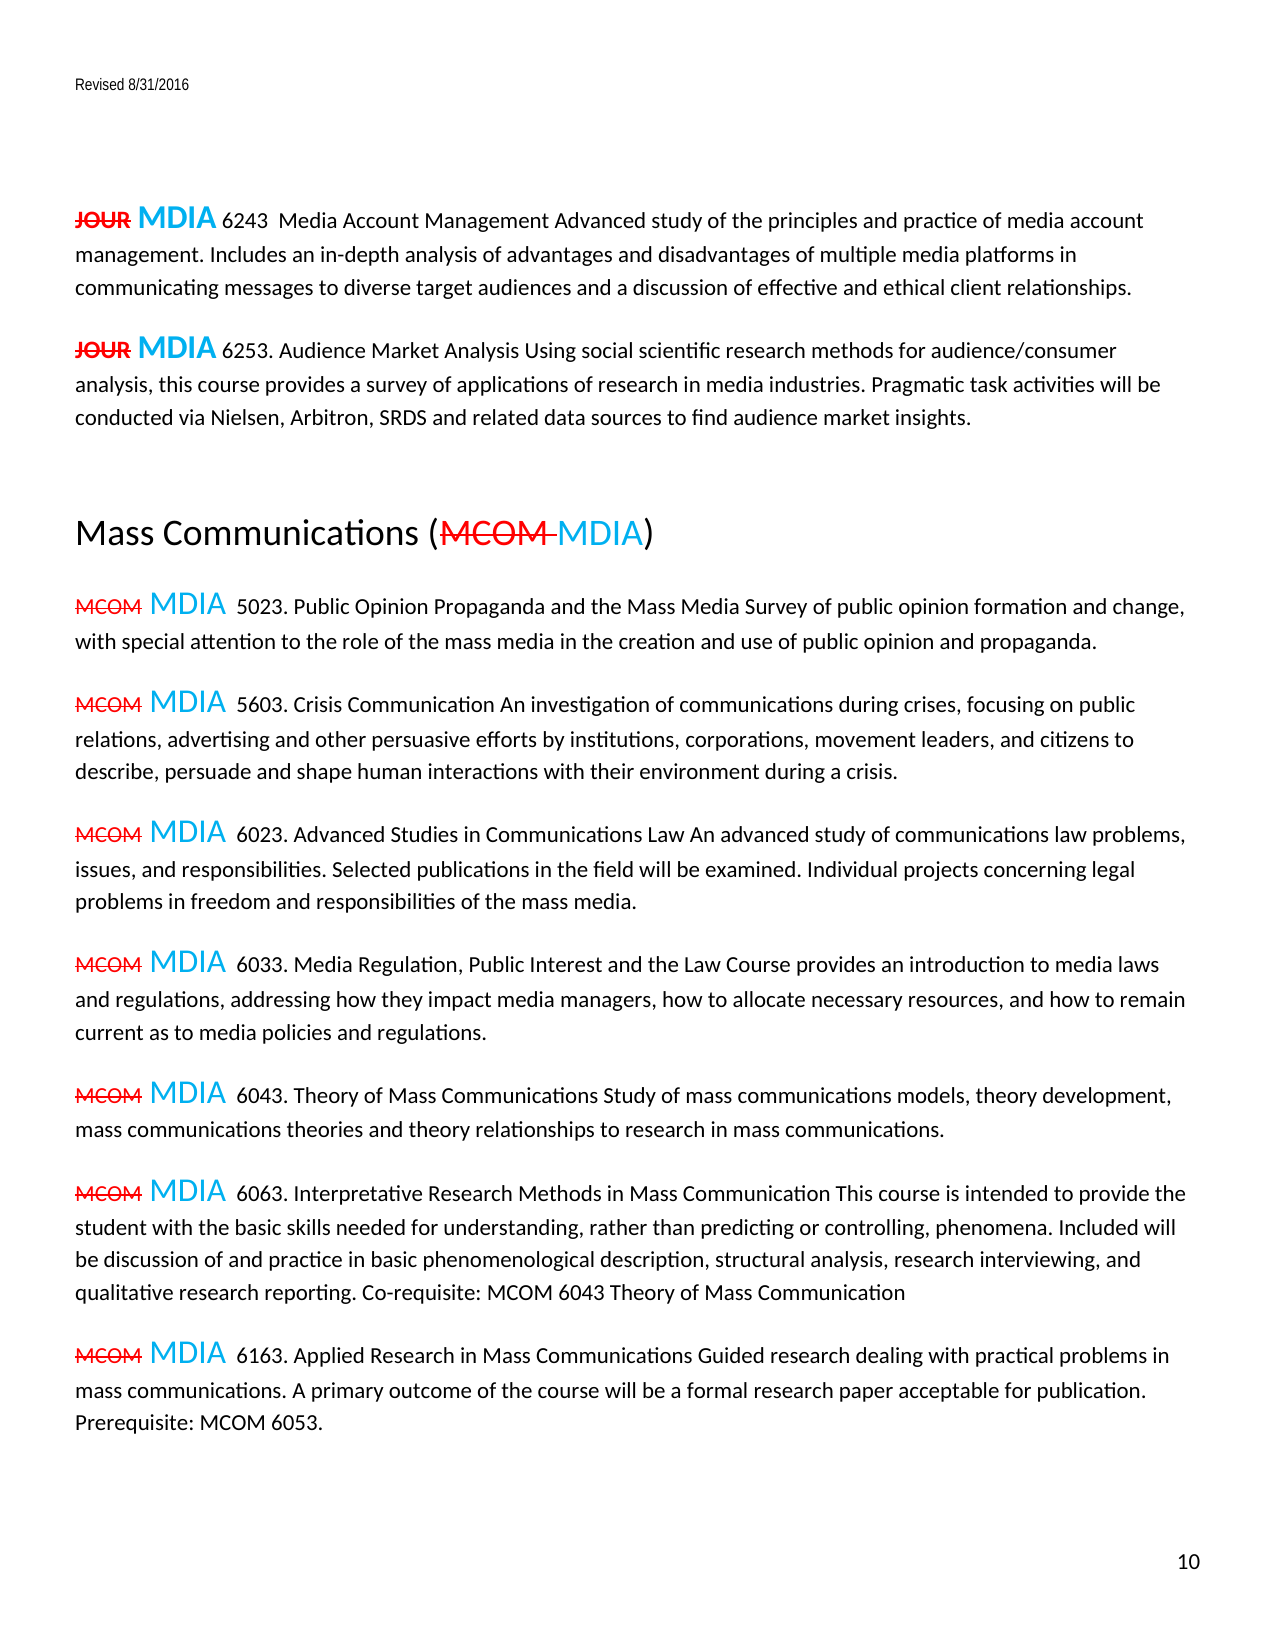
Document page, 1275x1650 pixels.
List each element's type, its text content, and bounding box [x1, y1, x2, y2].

text MCOM MDIA 6023. Advanced Studies in Communications Law An advanced study of communications law problems, issues, and responsibilities. Selected publications in the field will be examined. Individual projects concerning legal problems in freedom and responsibilities of the mass media. [75, 810, 1200, 916]
text Mass Communications (MCOM MDIA) [75, 509, 1200, 555]
text JOUR MDIA 6253. Audience Market Analysis Using social scientific research methods for audience/consumer analysis, this course provides a survey of applications of research in media industries. Pragmatic task activities will be conducted via Nielsen, Arbitron, SRDS and related data sources to find audience market insights. [75, 326, 1200, 431]
text MCOM MDIA 5023. Public Opinion Propaganda and the Mass Media Survey of public opinion formation and change, with special attention to the role of the mass media in the creation and use of public opinion and propaganda. [75, 582, 1200, 655]
text JOUR MDIA 6243 Media Account Management Advanced study of the principles and practice of media account management. Includes an in-depth analysis of advantages and disadvantages of multiple media platforms in communicating messages to diverse target audiences and a discussion of effective and ethical client relationships. [75, 196, 1200, 301]
text MCOM MDIA 6163. Applied Research in Mass Communications Guided research dealing with practical problems in mass communications. A primary outcome of the course will be a formal research paper acceptable for publication. Prerequisite: MCOM 6053. [75, 1331, 1200, 1436]
text MCOM MDIA 6043. Theory of Mass Communications Study of mass communications models, theory development, mass communications theories and theory relationships to research in mass communications. [75, 1071, 1200, 1143]
text MCOM MDIA 6063. Interpretative Research Methods in Mass Communication This course is intended to provide the student with the basic skills needed for understanding, rather than predicting or controlling, phenomena. Included will be discussion of and practice in basic phenomenological description, structural analysis, research interviewing, and qualitative research reporting. Co-requisite: MCOM 6043 Theory of Mass Communication [75, 1168, 1200, 1306]
text MCOM MDIA 6033. Media Regulation, Public Interest and the Law Course provides an introduction to media laws and regulations, addressing how they impact media managers, how to allocate necessary resources, and how to remain current as to media policies and regulations. [75, 941, 1200, 1046]
text MCOM MDIA 5603. Crisis Communication An investigation of communications during crises, focusing on public relations, advertising and other persuasive efforts by institutions, corporations, movement leaders, and citizens to describe, persuade and shape human interactions with their environment during a crisis. [75, 680, 1200, 785]
